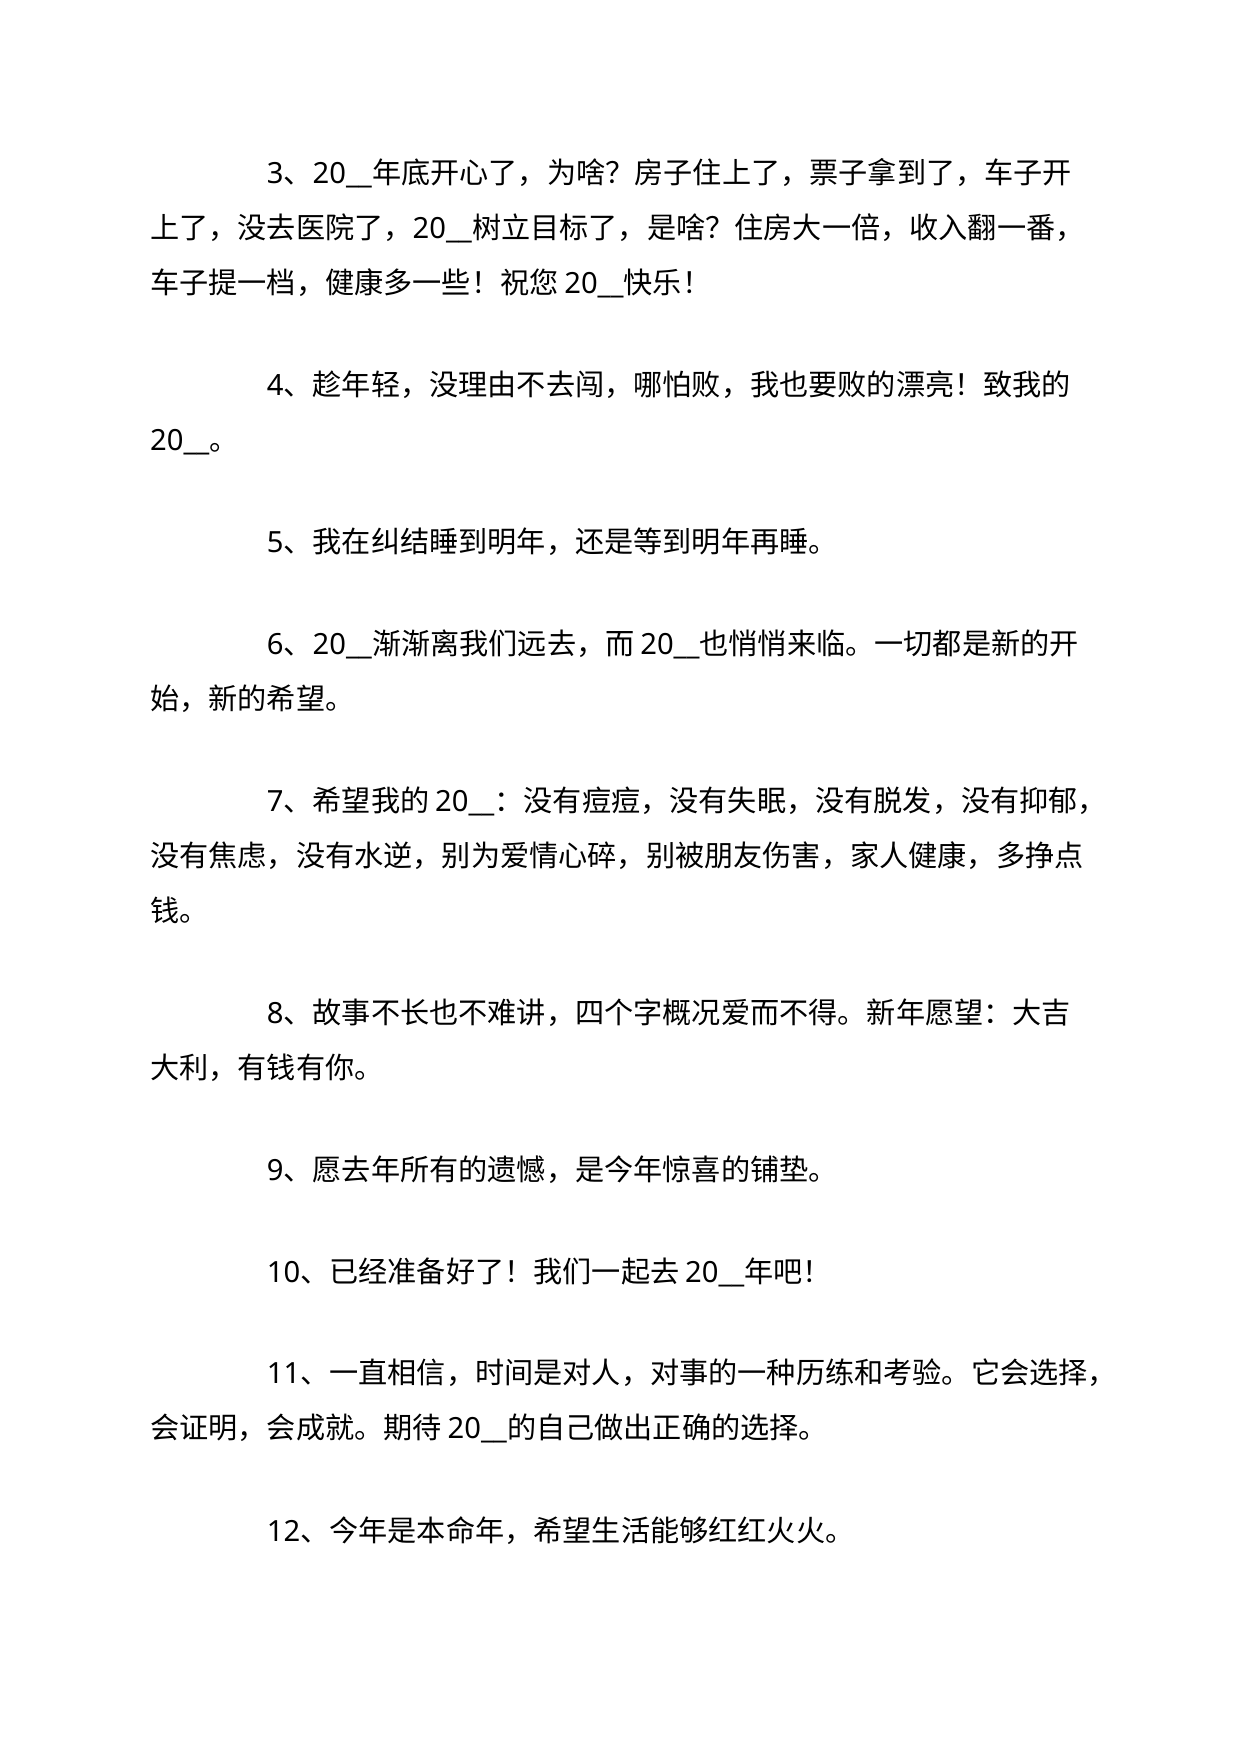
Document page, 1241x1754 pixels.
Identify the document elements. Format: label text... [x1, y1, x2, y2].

text 7、希望我的20__：没有痘痘，没有失眠，没有脱发，没有抑郁，没有焦虑，没有水逆，别为爱情心碎，别被朋友伤害，家人健康，多挣点钱。 [150, 778, 1090, 930]
text 5、我在纠结睡到明年，还是等到明年再睡。 [150, 519, 1090, 561]
text 9、愿去年所有的遗憾，是今年惊喜的铺垫。 [150, 1146, 1090, 1188]
text 6、20__渐渐离我们远去，而20__也悄悄来临。一切都是新的开始，新的希望。 [150, 621, 1090, 718]
text 12、今年是本命年，希望生活能够红红火火。 [150, 1507, 1090, 1549]
text 4、趁年轻，没理由不去闯，哪怕败，我也要败的漂亮！致我的20__。 [150, 362, 1090, 459]
text 11、一直相信，时间是对人，对事的一种历练和考验。它会选择，会证明，会成就。期待20__的自己做出正确的选择。 [150, 1350, 1090, 1447]
text 3、20__年底开心了，为啥？房子住上了，票子拿到了，车子开上了，没去医院了，20__树立目标了，是啥？住房大一倍，收入翻一番，车子提一档，健康多一些！祝您20__快乐！ [150, 150, 1090, 302]
text 8、故事不长也不难讲，四个字概况爱而不得。新年愿望：大吉大利，有钱有你。 [150, 989, 1090, 1087]
text 10、已经准备好了！我们一起去20__年吧！ [150, 1248, 1090, 1291]
